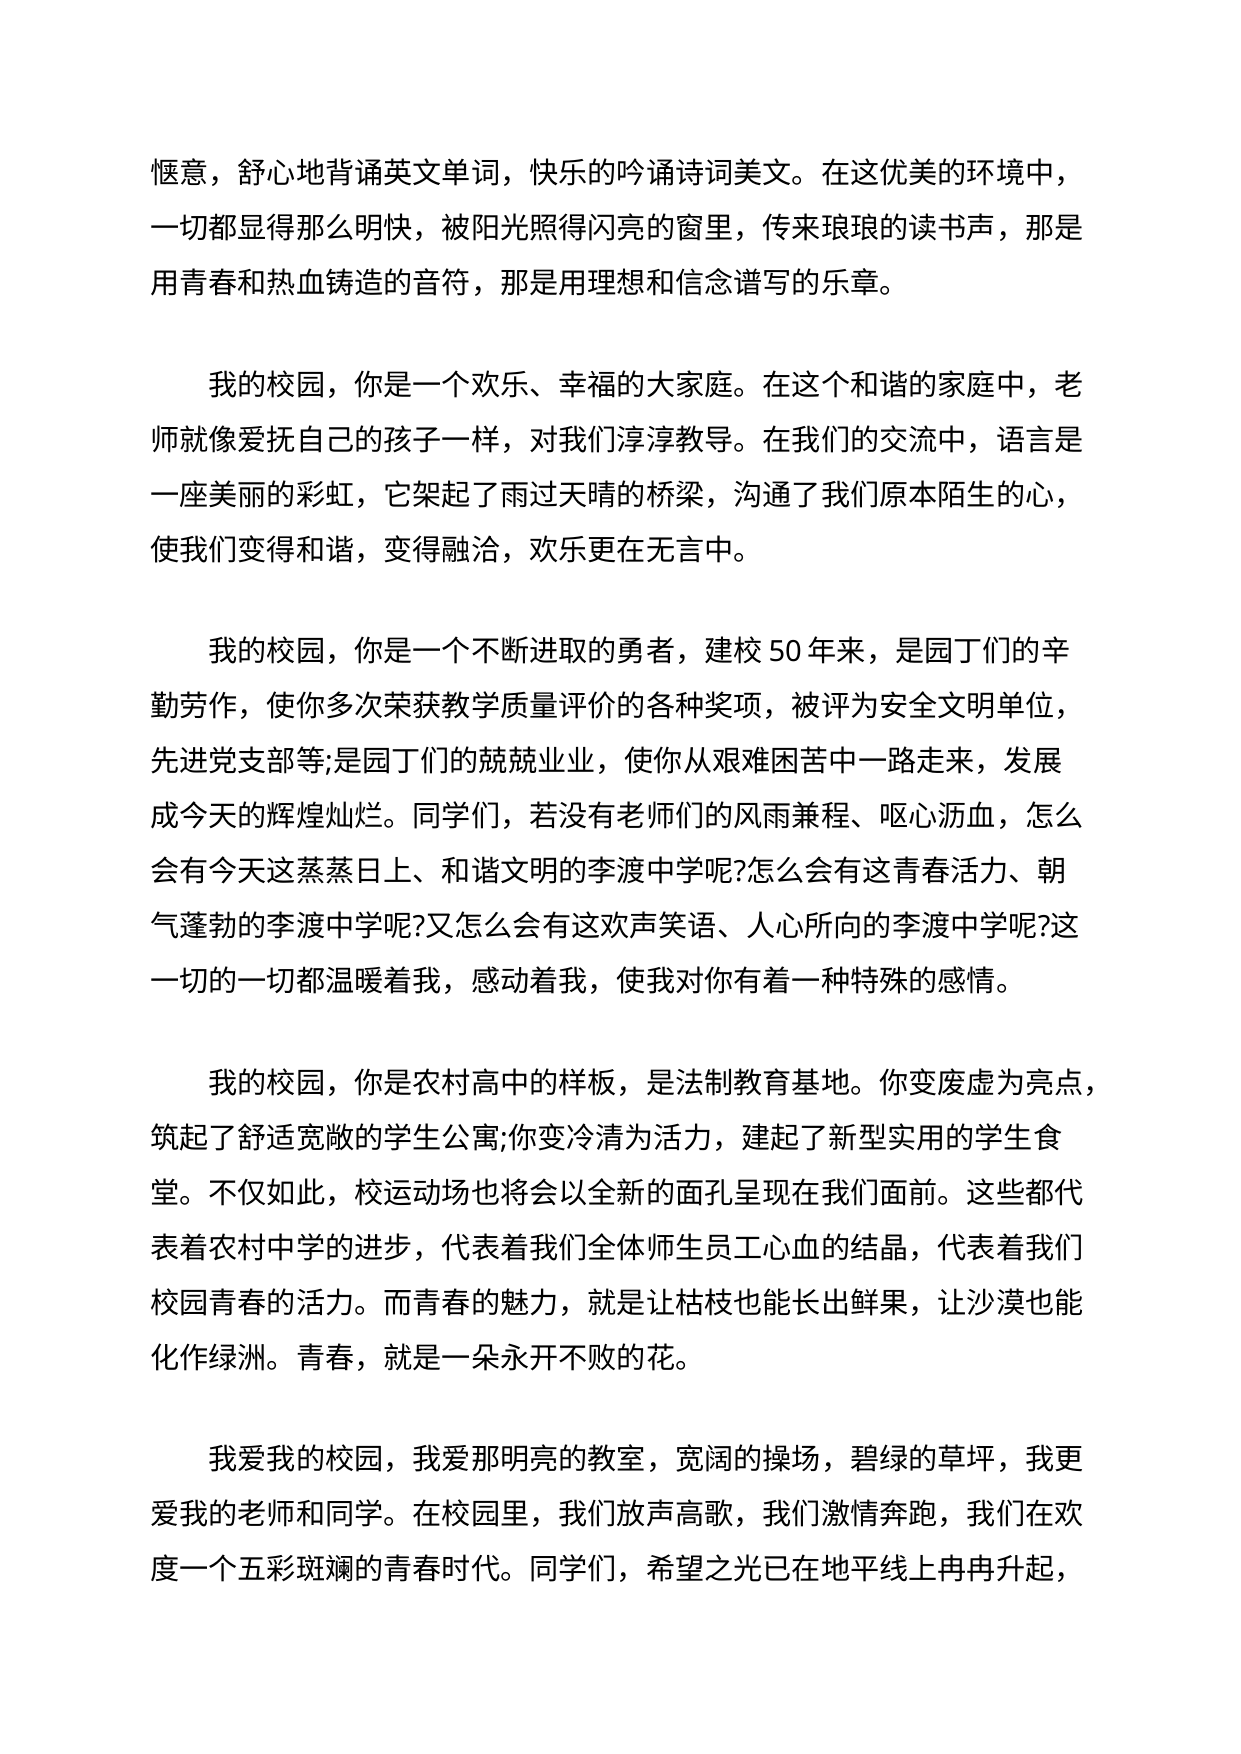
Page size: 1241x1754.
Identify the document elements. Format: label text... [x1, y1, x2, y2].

text 我的校园，你是一个欢乐、幸福的大家庭。在这个和谐的家庭中，老师就像爱抚自己的孩子一样，对我们淳淳教导。在我们的交流中，语言是一座美丽的彩虹，它架起了雨过天晴的桥梁，沟通了我们原本陌生的心，使我们变得和谐，变得融洽，欢乐更在无言中。 [150, 362, 1090, 568]
text 我的校园，你是一个不断进取的勇者，建校50年来，是园丁们的辛勤劳作，使你多次荣获教学质量评价的各种奖项，被评为安全文明单位，先进党支部等;是园丁们的兢兢业业，使你从艰难困苦中一路走来，发展成今天的辉煌灿烂。同学们，若没有老师们的风雨兼程、呕心沥血，怎么会有今天这蒸蒸日上、和谐文明的李渡中学呢?怎么会有这青春活力、朝气蓬勃的李渡中学呢?又怎么会有这欢声笑语、人心所向的李渡中学呢?这一切的一切都温暖着我，感动着我，使我对你有着一种特殊的感情。 [150, 628, 1090, 1000]
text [150, 150, 1090, 302]
text 我的校园，你是农村高中的样板，是法制教育基地。你变废虚为亮点，筑起了舒适宽敞的学生公寓;你变冷清为活力，建起了新型实用的学生食堂。不仅如此，校运动场也将会以全新的面孔呈现在我们面前。这些都代表着农村中学的进步，代表着我们全体师生员工心血的结晶，代表着我们校园青春的活力。而青春的魅力，就是让枯枝也能长出鲜果，让沙漠也能化作绿洲。青春，就是一朵永开不败的花。 [150, 1059, 1090, 1376]
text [150, 1436, 1090, 1588]
